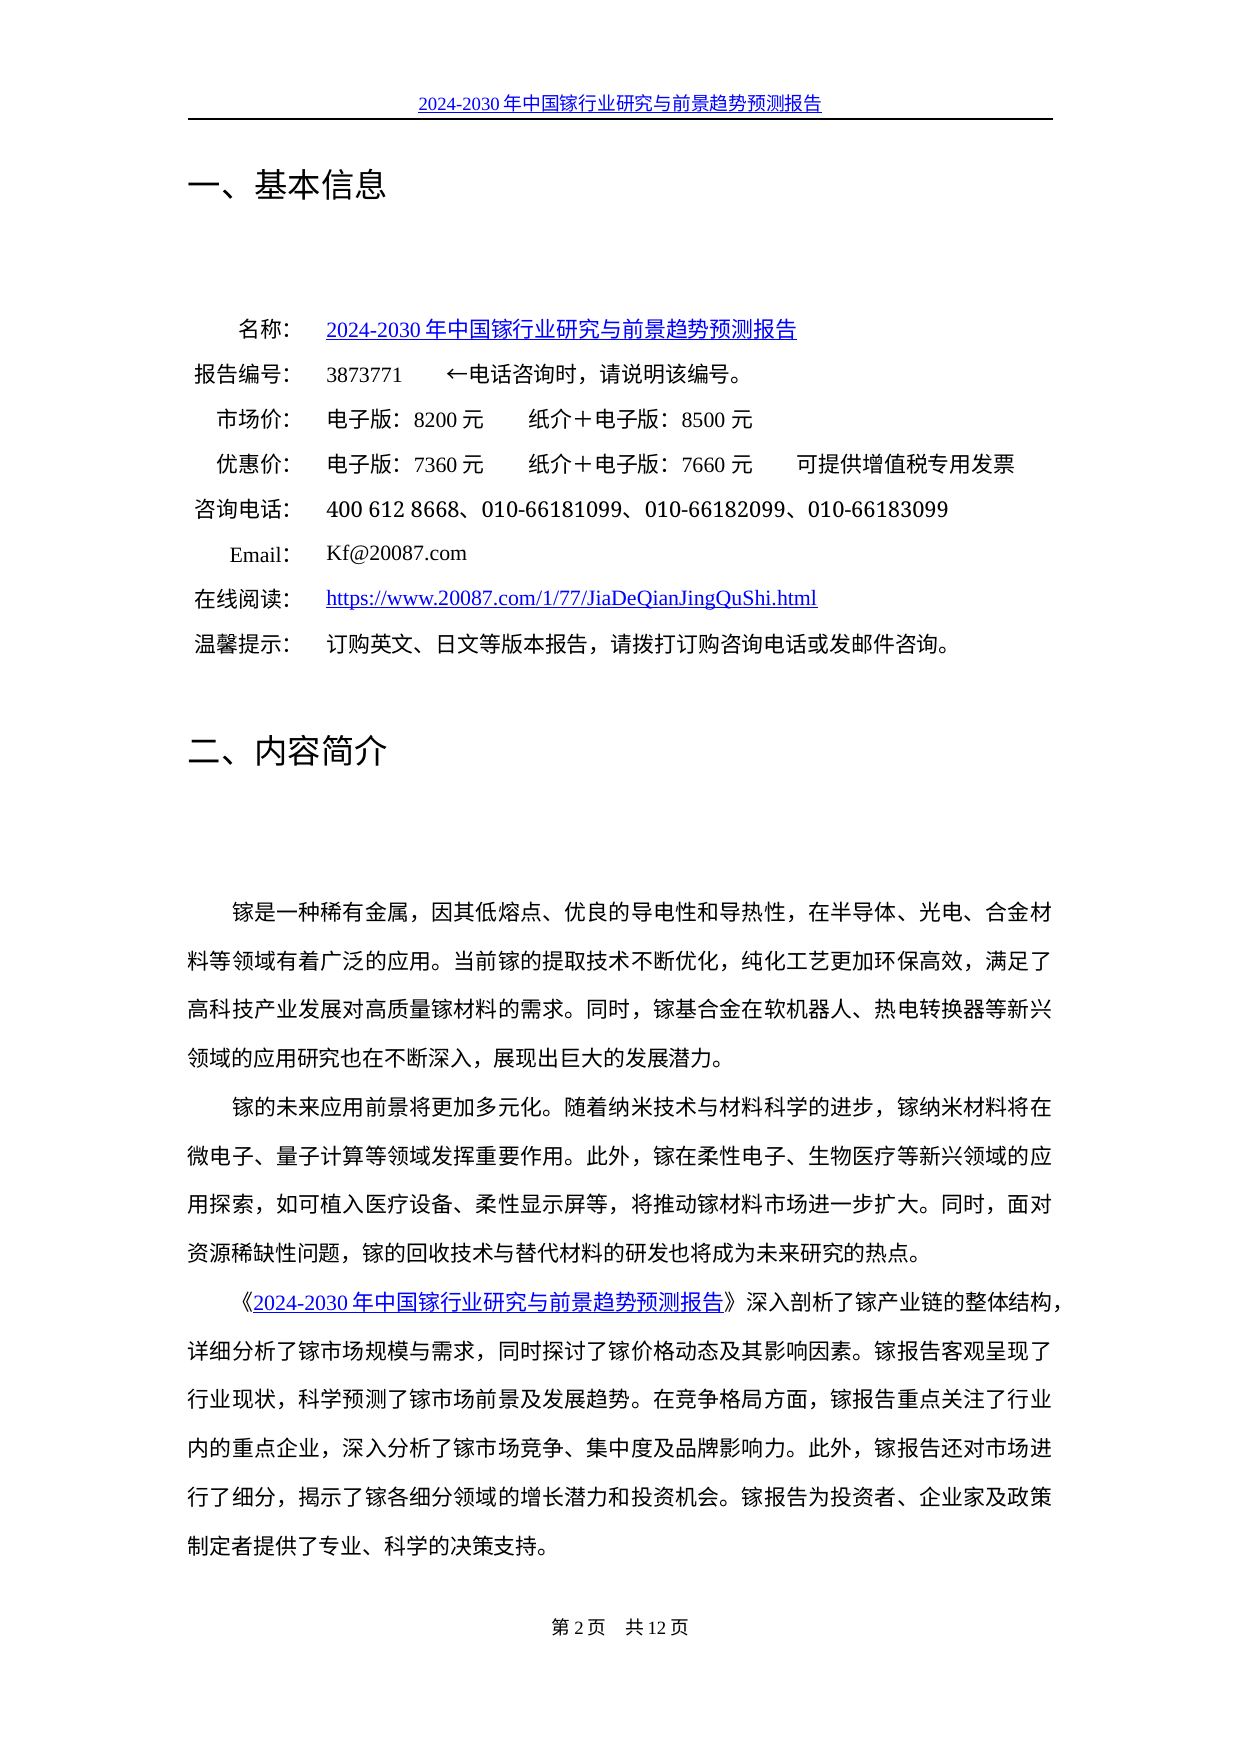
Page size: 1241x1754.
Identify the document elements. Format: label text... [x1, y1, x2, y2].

table_cell 优惠价： [167, 447, 315, 492]
table_cell 咨询电话： [167, 492, 315, 537]
table_cell 温馨提示： [167, 627, 315, 672]
table_cell 报告编号： [167, 357, 315, 402]
table_cell 电子版：8200 元 纸介＋电子版：8500 元 [315, 402, 1073, 447]
table_header 2024-2030年中国镓行业研究与前景趋势预测报告 [315, 312, 1073, 357]
table_cell 在线阅读： [167, 582, 315, 627]
title 一、基本信息 [187, 150, 1053, 215]
title 二、内容简介 [187, 717, 1053, 782]
table_cell 市场价： [167, 402, 315, 447]
table_cell 400 612 8668、010-66181099、010-66182099、010-66183099 [315, 492, 1073, 537]
table_header 名称： [167, 312, 315, 357]
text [187, 894, 1053, 1561]
table_cell Kf@20087.com [315, 537, 1073, 582]
table_cell 电子版：7360 元 纸介＋电子版：7660 元 可提供增值税专用发票 [315, 447, 1073, 492]
table_cell [315, 582, 1073, 627]
table_cell Email： [167, 537, 315, 582]
table_cell 订购英文、日文等版本报告，请拨打订购咨询电话或发邮件咨询。 [315, 627, 1073, 672]
table_cell 3873771 ←电话咨询时，请说明该编号。 [315, 357, 1073, 402]
